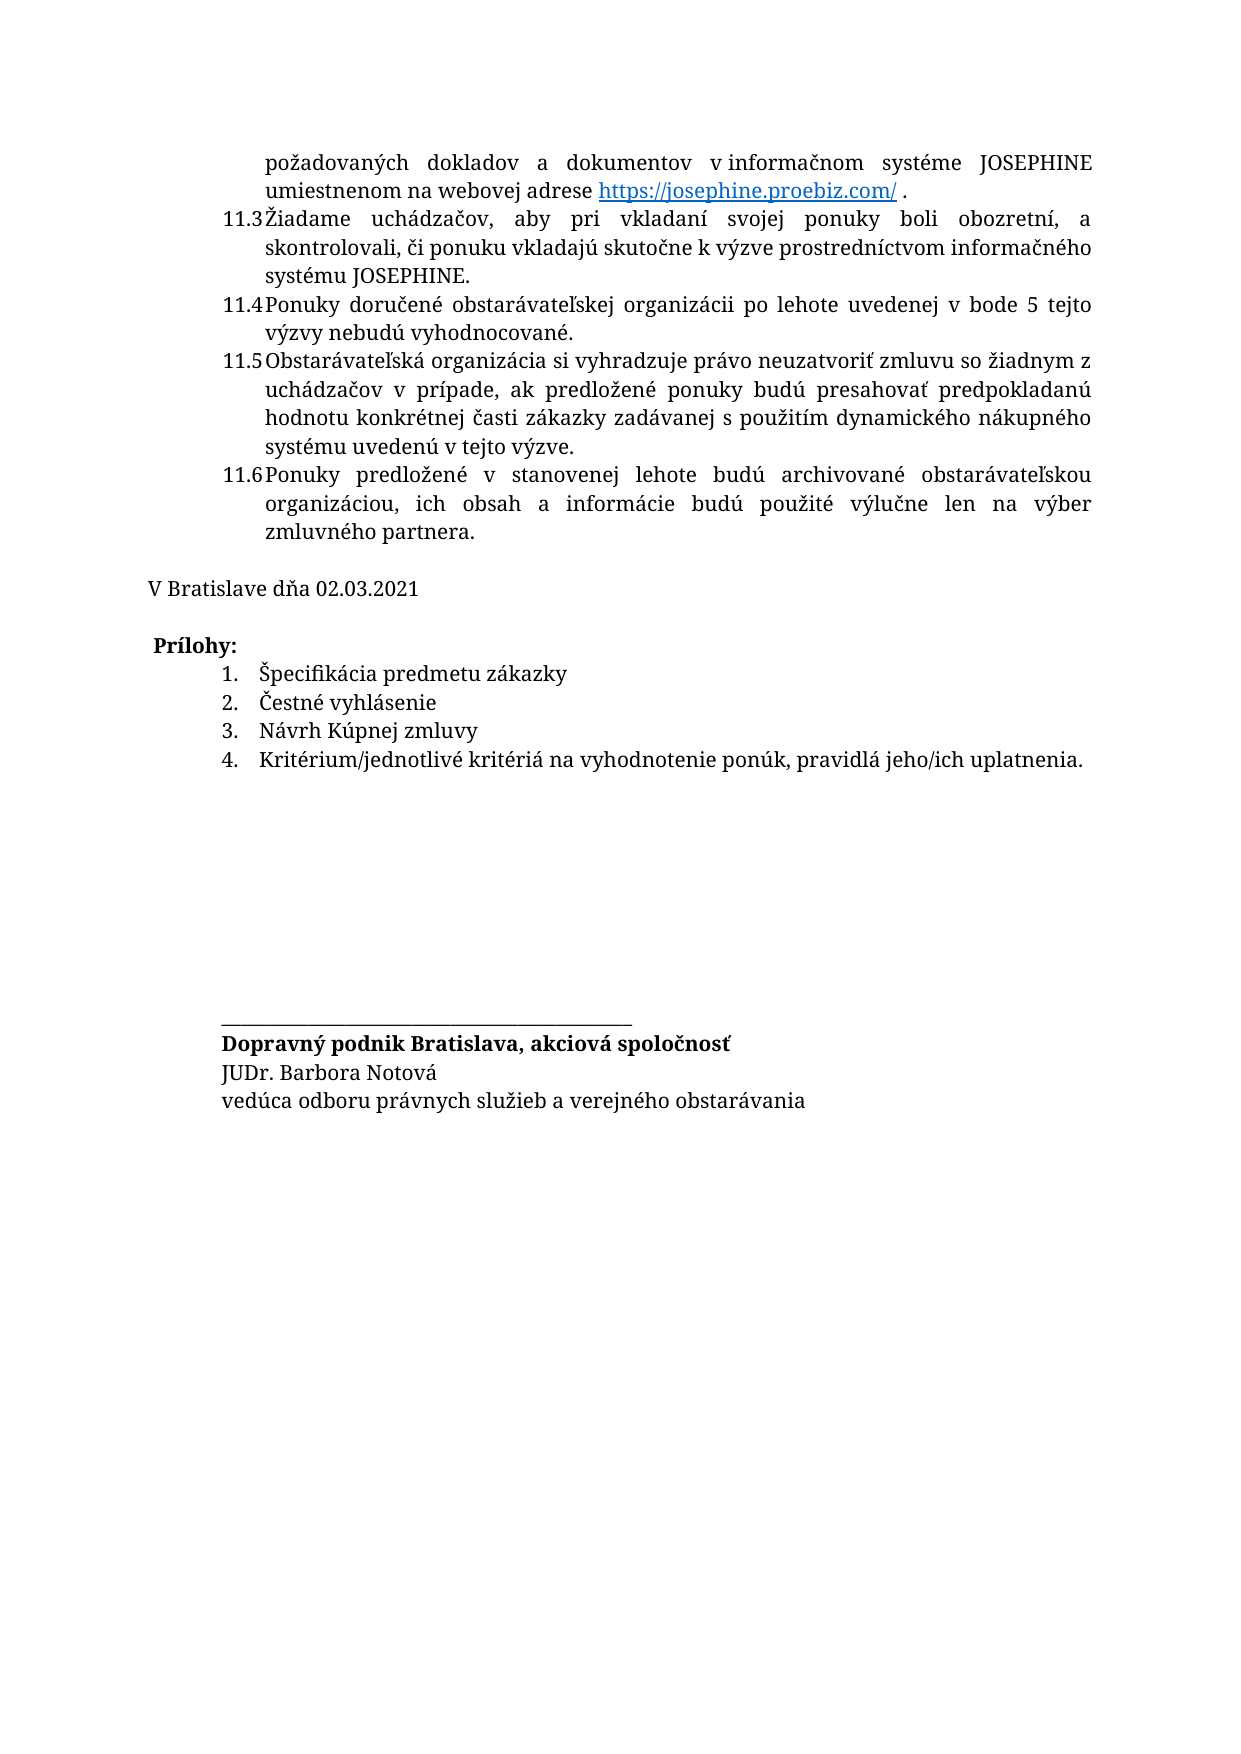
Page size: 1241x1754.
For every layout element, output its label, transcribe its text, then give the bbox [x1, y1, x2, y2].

text V Bratislave dňa 02.03.2021 [148, 574, 1093, 603]
text ___________________________________________ [148, 1001, 1093, 1029]
list Žiadame uchádzačov, aby pri vkladaní svojej ponuky boli obozretní, a skontrolovali, či ponuku vkladajú skutočne k výzve prostredníctvom informačného systému Josephine. [223, 204, 1093, 290]
list Čestné vyhlásenie [221, 688, 1093, 716]
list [223, 148, 1093, 204]
list Ponuky doručené obstarávateľskej organizácii po lehote uvedenej v bode 5 tejto výzvy nebudú vyhodnocované. [223, 290, 1093, 347]
text JUDr. Barbora Notová [148, 1058, 1093, 1086]
text vedúca odboru právnych služieb a verejného obstarávania [148, 1086, 1093, 1114]
list Kritérium/jednotlivé kritériá na vyhodnotenie ponúk, pravidlá jeho/ich uplatnenia. [221, 745, 1093, 773]
list Obstarávateľská organizácia si vyhradzuje právo neuzatvoriť zmluvu so žiadnym z uchádzačov v prípade, ak predložené ponuky budú presahovať predpokladanú hodnotu konkrétnej časti zákazky zadávanej s použitím dynamického nákupného systému uvedenú v tejto výzve. [223, 347, 1093, 460]
list Ponuky predložené v stanovenej lehote budú archivované obstarávateľskou organizáciou, ich obsah a informácie budú použité výlučne len na výber zmluvného partnera. [223, 460, 1093, 546]
list Návrh Kúpnej zmluvy [221, 716, 1093, 745]
text Dopravný podnik Bratislava, akciová spoločnosť [148, 1029, 1093, 1058]
text Prílohy: [148, 631, 1093, 659]
list Špecifikácia predmetu zákazky [221, 659, 1093, 688]
